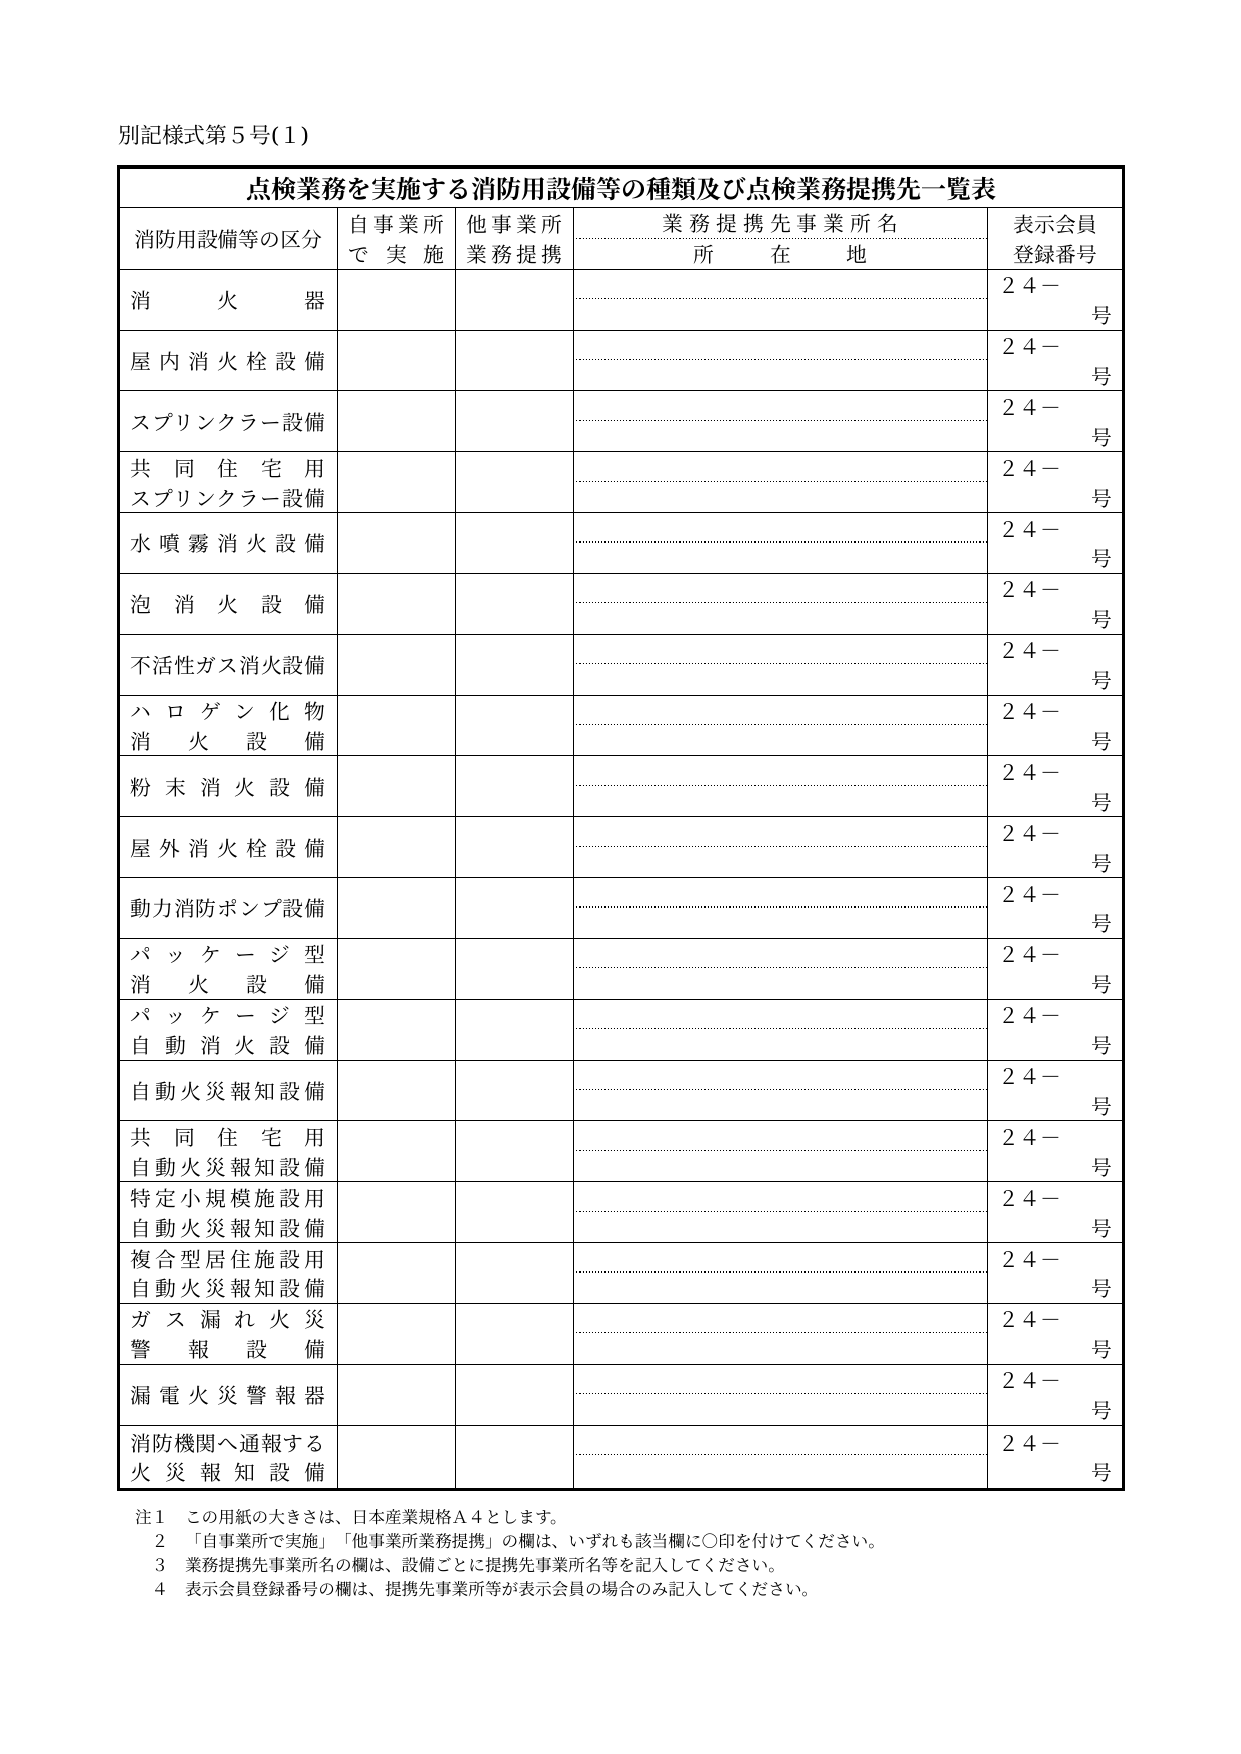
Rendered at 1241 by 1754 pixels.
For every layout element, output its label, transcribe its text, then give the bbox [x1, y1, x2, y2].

table_cell [456, 331, 573, 390]
table_cell [456, 817, 573, 877]
text 注１ この用紙の大きさは、日本産業規格Ａ４とします。 [118, 1504, 1152, 1528]
table_cell パッケージ型 消火設備 [120, 939, 337, 999]
table_cell [338, 1365, 455, 1424]
table_cell ２４－ 号 [988, 1365, 1122, 1424]
table_cell [574, 513, 987, 541]
table_cell [456, 452, 573, 512]
table_cell [574, 1365, 987, 1393]
table_cell [338, 1121, 455, 1181]
table_cell [574, 481, 987, 512]
table_cell [574, 1089, 987, 1120]
table_cell 表示会員 登録番号 [988, 208, 1122, 269]
table_cell [456, 1365, 573, 1424]
table_cell 所在地 [574, 238, 987, 269]
table_cell ２４－ 号 [988, 1061, 1122, 1120]
table_cell [574, 724, 987, 755]
table_cell 他事業所 業務提携 [456, 208, 573, 269]
table_cell [338, 696, 455, 755]
table_cell [574, 1211, 987, 1242]
table_cell ２４－ 号 [988, 574, 1122, 634]
table_cell [574, 696, 987, 724]
table_cell ２４－ 号 [988, 696, 1122, 755]
table_cell [574, 1393, 987, 1424]
table_cell [456, 1061, 573, 1120]
table_cell [574, 391, 987, 420]
table_cell ２４－ 号 [988, 513, 1122, 573]
table_cell [456, 1426, 573, 1488]
table_cell [338, 1061, 455, 1120]
table_cell [456, 878, 573, 938]
table_cell [574, 270, 987, 298]
table_cell 漏電火災警報器 [120, 1365, 337, 1424]
table_cell [338, 574, 455, 634]
table_cell [574, 1150, 987, 1181]
table_cell スプリンクラー設備 [120, 391, 337, 451]
table_cell ２４－ 号 [988, 1121, 1122, 1181]
table_cell ２４－ 号 [988, 331, 1122, 390]
table_cell [574, 541, 987, 573]
table_cell 水噴霧消火設備 [120, 513, 337, 573]
table_cell [456, 270, 573, 329]
table_cell ２４－ 号 [988, 270, 1122, 329]
table_cell 屋内消火栓設備 [120, 331, 337, 390]
table_cell [574, 817, 987, 846]
table_cell 消火器 [120, 270, 337, 329]
table_cell 不活性ガス消火設備 [120, 635, 337, 694]
table_cell [574, 846, 987, 877]
table_cell 共同住宅用 スプリンクラー設備 [120, 452, 337, 512]
table_cell [574, 602, 987, 634]
table_cell [338, 1426, 455, 1488]
table_cell 複合型居住施設用 自動火災報知設備 [120, 1243, 337, 1303]
table_cell [574, 1332, 987, 1364]
table_cell [338, 331, 455, 390]
table_cell [574, 906, 987, 938]
table_cell ２４－ 号 [988, 452, 1122, 512]
table_cell [574, 1182, 987, 1211]
table_cell ２４－ 号 [988, 391, 1122, 451]
table_cell [456, 574, 573, 634]
table_cell [574, 635, 987, 663]
table_cell [338, 878, 455, 938]
table_cell [574, 1454, 987, 1488]
table_cell [338, 1000, 455, 1059]
table_cell [574, 1271, 987, 1303]
table_cell [456, 1000, 573, 1059]
table_cell ２４－ 号 [988, 1243, 1122, 1303]
table_cell [574, 359, 987, 390]
table_cell [574, 967, 987, 999]
table_cell ハロゲン化物 消火設備 [120, 696, 337, 755]
text ２ 「自事業所で実施」「他事業所業務提携」の欄は、いずれも該当欄に○印を付けてください。 [118, 1528, 1152, 1552]
table_cell [456, 756, 573, 816]
table_cell [574, 1426, 987, 1454]
table_cell ２４－ 号 [988, 1182, 1122, 1242]
table_cell [574, 1028, 987, 1059]
table_cell 屋外消火栓設備 [120, 817, 337, 877]
table_cell 消防用設備等の区分 [120, 208, 337, 269]
text ４ 表示会員登録番号の欄は、提携先事業所等が表示会員の場合のみ記入してください。 [118, 1576, 1152, 1600]
table_header 点検業務を実施する消防用設備等の種類及び点検業務提携先一覧表 [120, 169, 1122, 207]
table_cell ２４－ 号 [988, 756, 1122, 816]
table_cell 業務提携先事業所名 [574, 208, 987, 238]
table_cell [574, 756, 987, 785]
table_cell [338, 1304, 455, 1364]
table_cell ２４－ 号 [988, 635, 1122, 694]
table_cell [574, 1304, 987, 1332]
table_cell [574, 331, 987, 359]
table_cell 自事業所 で実施 [338, 208, 455, 269]
table_cell ２４－ 号 [988, 878, 1122, 938]
table_cell ２４－ 号 [988, 1304, 1122, 1364]
table_cell [574, 878, 987, 906]
table_cell ２４－ 号 [988, 939, 1122, 999]
table_cell [574, 1000, 987, 1028]
table_cell 自動火災報知設備 [120, 1061, 337, 1120]
table_cell [338, 756, 455, 816]
table_cell [574, 939, 987, 967]
table_cell [338, 452, 455, 512]
table_cell [338, 939, 455, 999]
table_cell [456, 1182, 573, 1242]
table_cell [574, 574, 987, 602]
table_cell [456, 939, 573, 999]
table_cell [574, 663, 987, 694]
table_cell [456, 391, 573, 451]
table_cell パッケージ型 自動消火設備 [120, 1000, 337, 1059]
table_cell ガス漏れ火災 警報設備 [120, 1304, 337, 1364]
table_cell [574, 298, 987, 329]
table_cell [338, 1243, 455, 1303]
table_cell [338, 270, 455, 329]
table_cell 粉末消火設備 [120, 756, 337, 816]
table_cell [456, 696, 573, 755]
text ３ 業務提携先事業所名の欄は、設備ごとに提携先事業所名等を記入してください。 [118, 1552, 1152, 1576]
table_cell 動力消防ポンプ設備 [120, 878, 337, 938]
table_cell [456, 513, 573, 573]
table_cell ２４－ 号 [988, 1000, 1122, 1059]
table_cell [456, 635, 573, 694]
table_cell [574, 1243, 987, 1271]
table_cell [574, 785, 987, 816]
table_cell 消防機関へ通報する 火災報知設備 [120, 1426, 337, 1488]
table_cell [338, 1182, 455, 1242]
table_cell 泡消火設備 [120, 574, 337, 634]
table_cell ２４－ 号 [988, 1426, 1122, 1488]
table_cell [456, 1121, 573, 1181]
table_cell [456, 1304, 573, 1364]
table_cell [338, 513, 455, 573]
table_cell [456, 1243, 573, 1303]
table_cell [338, 635, 455, 694]
table_cell [338, 817, 455, 877]
table_cell [574, 1121, 987, 1150]
table_cell ２４－ 号 [988, 817, 1122, 877]
table_cell [574, 1061, 987, 1089]
table_cell 共同住宅用 自動火災報知設備 [120, 1121, 337, 1181]
table_cell [338, 391, 455, 451]
table_cell 特定小規模施設用 自動火災報知設備 [120, 1182, 337, 1242]
table_cell [574, 452, 987, 481]
table_cell [574, 420, 987, 451]
text 別記様式第５号(１) [118, 118, 1152, 150]
